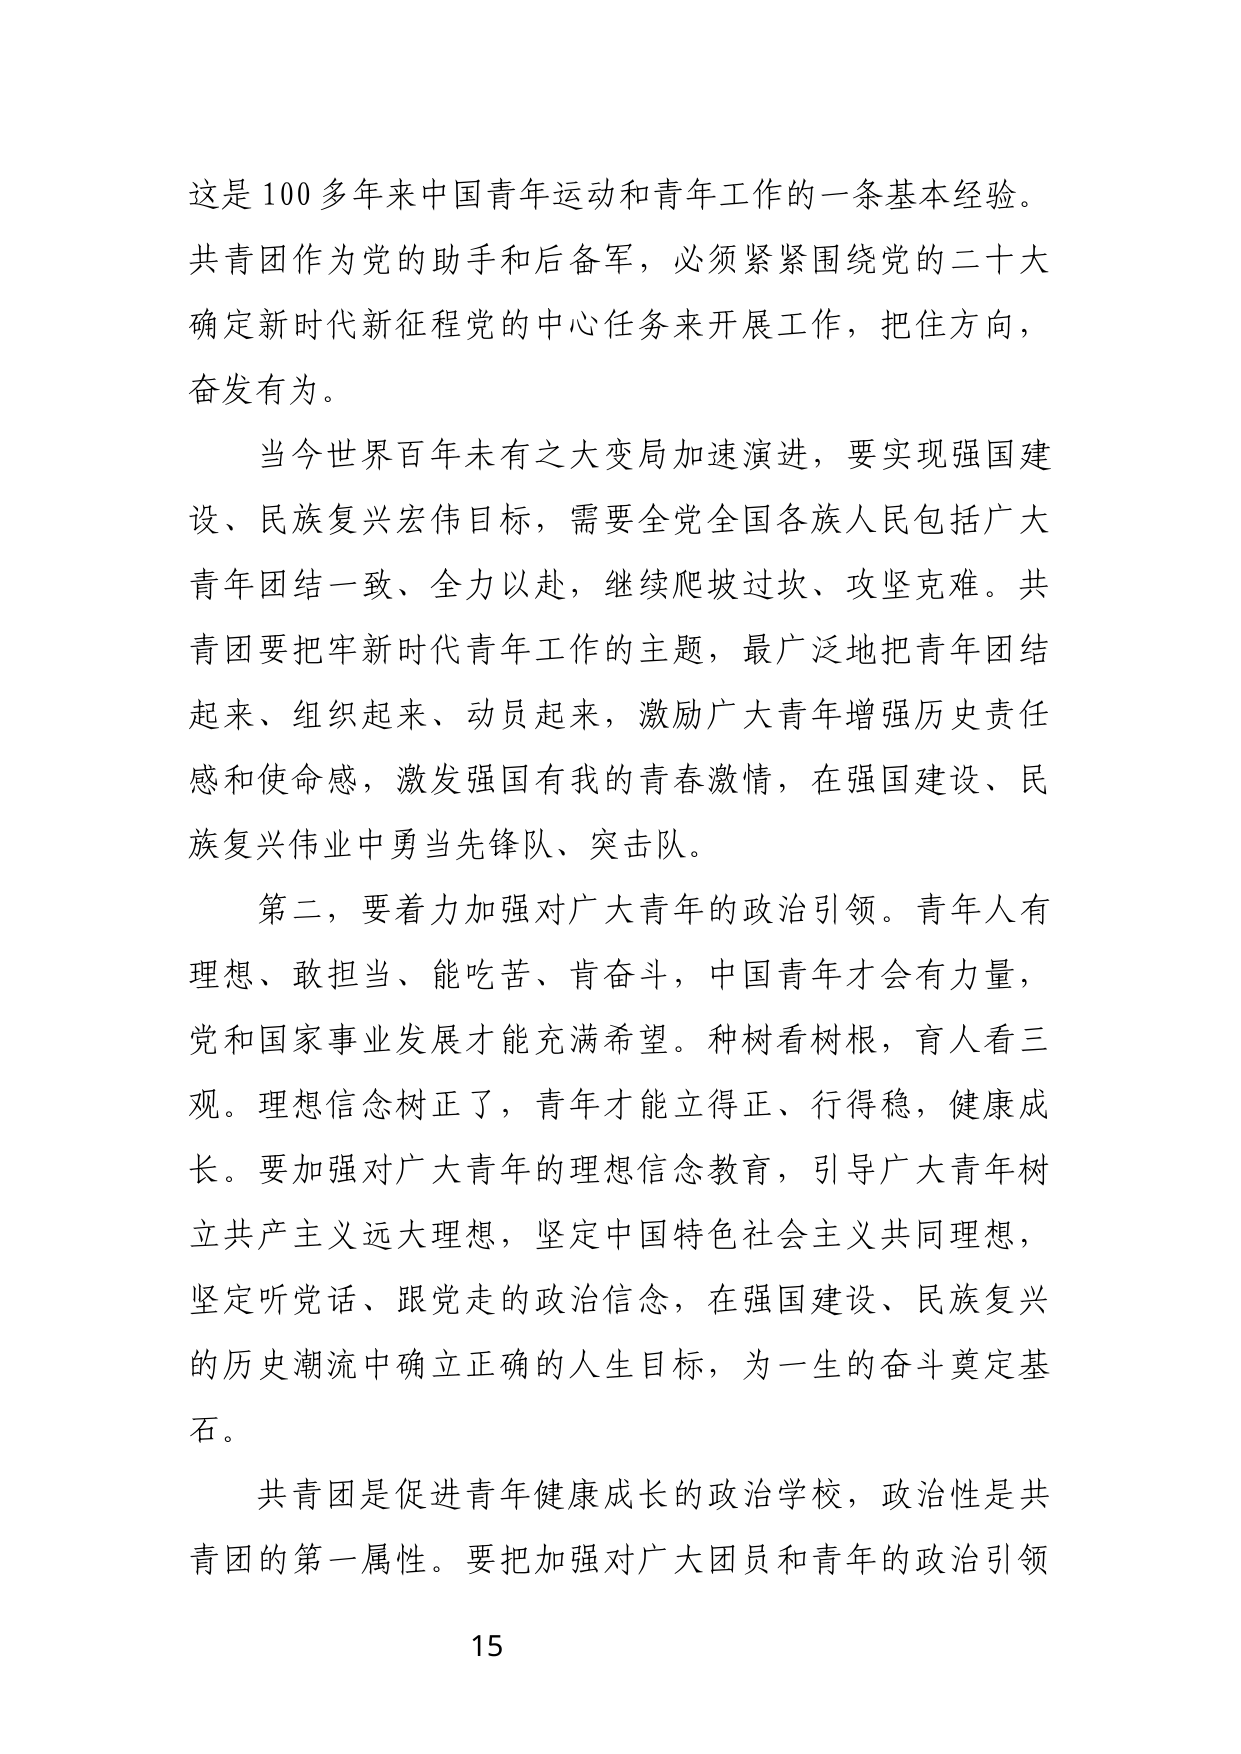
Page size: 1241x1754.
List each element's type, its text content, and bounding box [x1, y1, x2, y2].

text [187, 1460, 1053, 1590]
text 第二，要着力加强对广大青年的政治引领。青年人有理想、敢担当、能吃苦、肯奋斗，中国青年才会有力量，党和国家事业发展才能充满希望。种树看树根，育人看三观。理想信念树正了，青年才能立得正、行得稳，健康成长。要加强对广大青年的理想信念教育，引导广大青年树立共产主义远大理想，坚定中国特色社会主义共同理想，坚定听党话、跟党走的政治信念，在强国建设、民族复兴的历史潮流中确立正确的人生目标，为一生的奋斗奠定基石。 [187, 875, 1053, 1460]
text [187, 160, 1053, 420]
text 当今世界百年未有之大变局加速演进，要实现强国建设、民族复兴宏伟目标，需要全党全国各族人民包括广大青年团结一致、全力以赴，继续爬坡过坎、攻坚克难。共青团要把牢新时代青年工作的主题，最广泛地把青年团结起来、组织起来、动员起来，激励广大青年增强历史责任感和使命感，激发强国有我的青春激情，在强国建设、民族复兴伟业中勇当先锋队、突击队。 [187, 420, 1053, 875]
